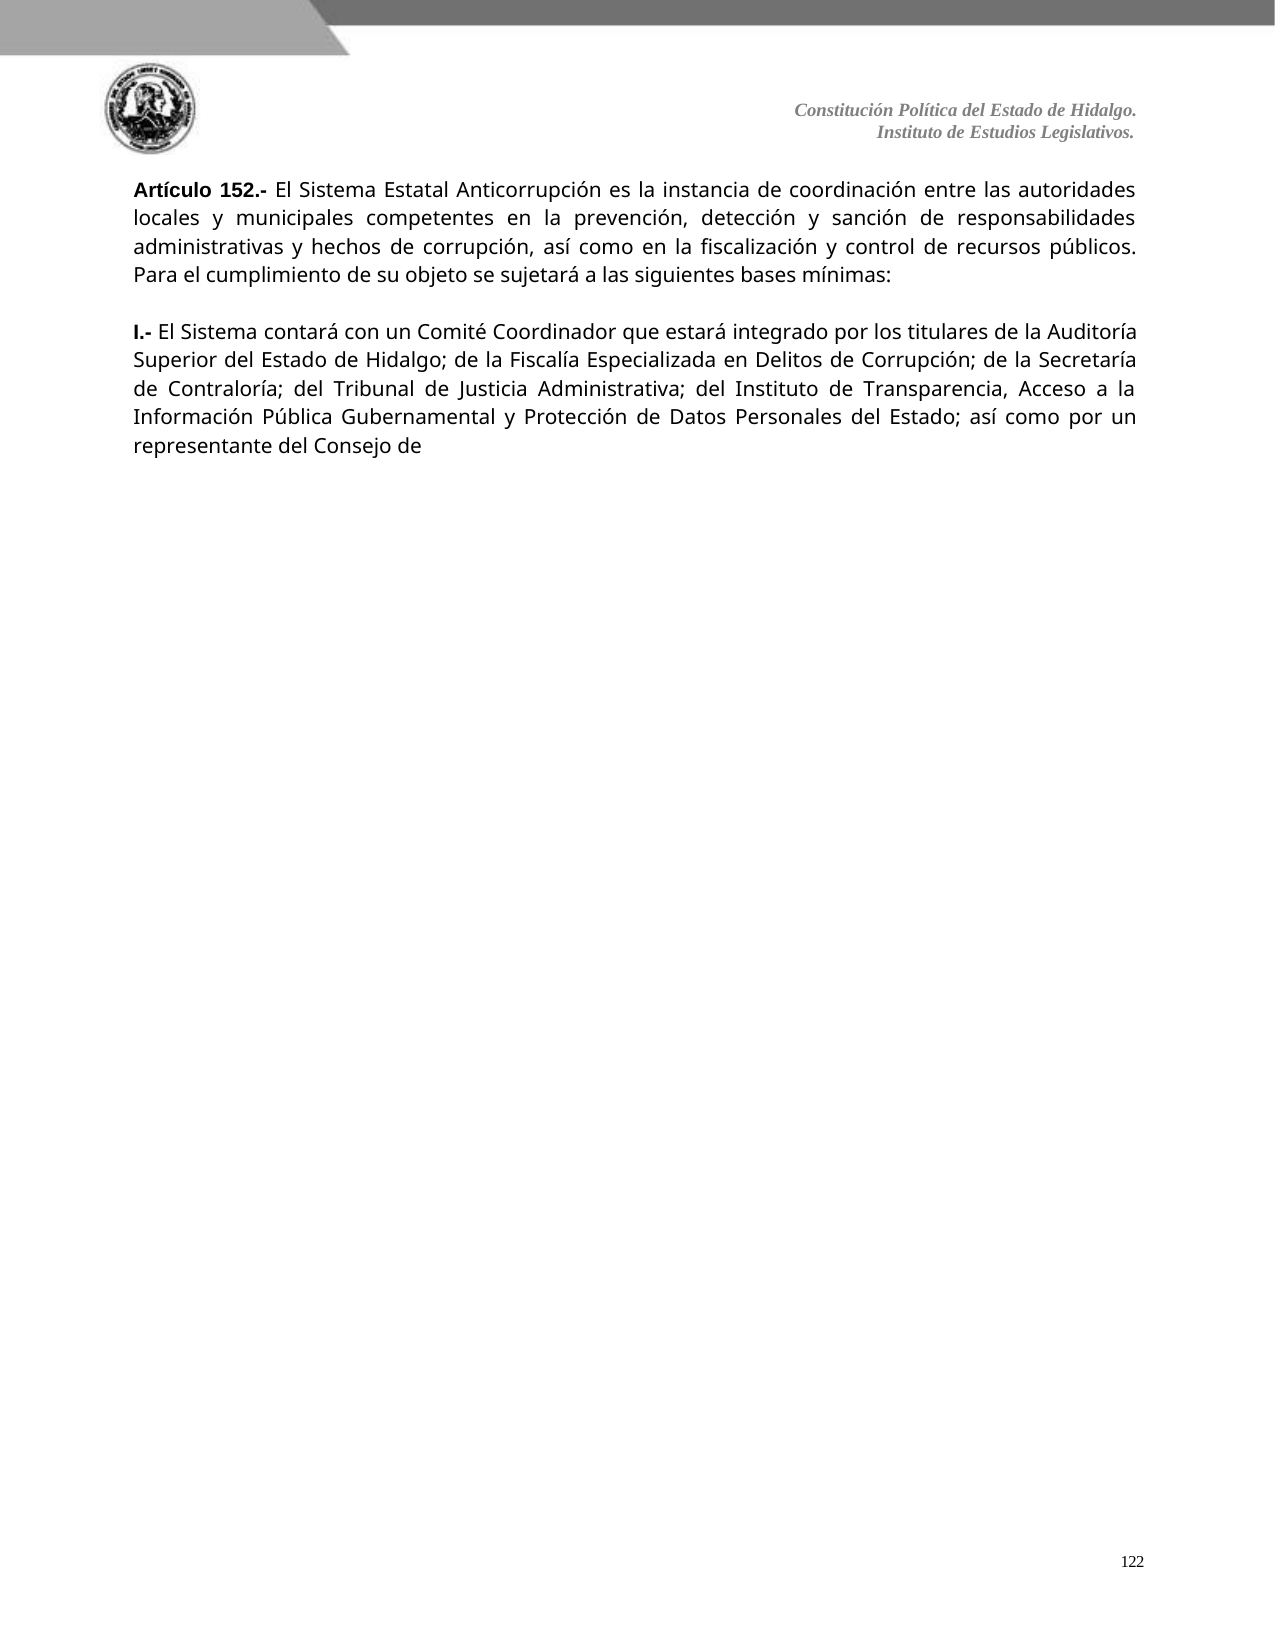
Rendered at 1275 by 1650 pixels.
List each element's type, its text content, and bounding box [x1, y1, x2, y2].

text I.- El Sistema contará con un Comité Coordinador que estará integrado por los titulares de la Auditoría Superior del Estado de Hidalgo; de la Fiscalía Especializada en Delitos de Corrupción; de la Secretaría de Contraloría; del Tribunal de Justicia Administrativa; del Instituto de Transparencia, Acceso a la Información Pública Gubernamental y Protección de Datos Personales del Estado; así como por un representante del Consejo de [133, 317, 1137, 459]
picture [0, 0, 1275, 155]
text Artículo 152.- El Sistema Estatal Anticorrupción es la instancia de coordinación entre las autoridades locales y municipales competentes en la prevención, detección y sanción de responsabilidades administrativas y hechos de corrupción, así como en la fiscalización y control de recursos públicos. Para el cumplimiento de su objeto se sujetará a las siguientes bases mínimas: [133, 175, 1137, 289]
